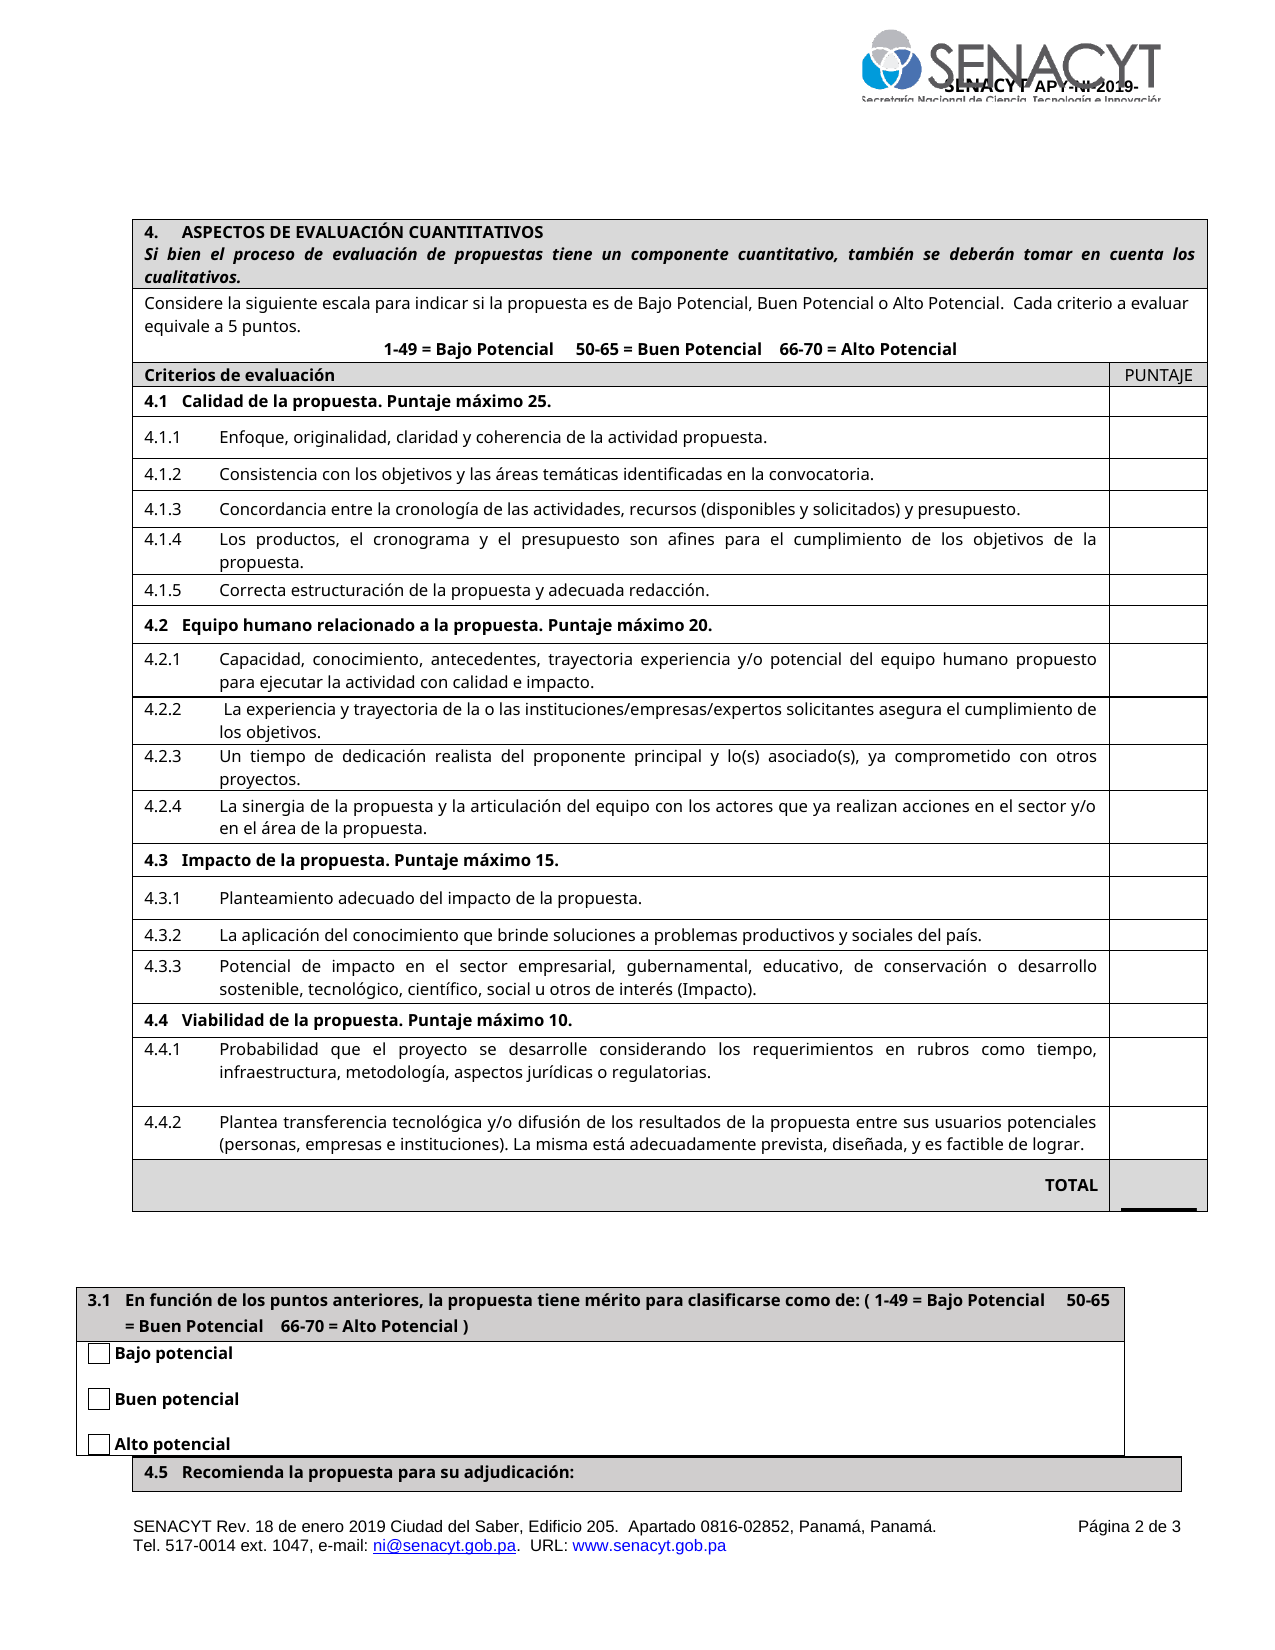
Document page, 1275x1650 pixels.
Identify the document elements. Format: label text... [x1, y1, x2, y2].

table_cell [1110, 1107, 1207, 1159]
table_cell Los productos, el cronograma y el presupuesto son afines para el cumplimiento de los objetivos de la propuesta. [133, 528, 1109, 573]
table_cell Probabilidad que el proyecto se desarrolle considerando los requerimientos en rubros como tiempo, infraestructura, metodología, aspectos jurídicas o regulatorias. [133, 1038, 1109, 1106]
table_cell Considere la siguiente escala para indicar si la propuesta es de Bajo Potencial, Buen Potencial o Alto Potencial. Cada criterio a evaluar equivale a 5 puntos. 1-49 = Bajo Potencial 50-65 = Buen Potencial 66-70 = Alto Potencial [133, 289, 1207, 362]
table_cell [1110, 491, 1207, 527]
table_cell Concordancia entre la cronología de las actividades, recursos (disponibles y solicitados) y presupuesto. [133, 491, 1109, 527]
table_cell [1110, 844, 1207, 876]
table_header Recomienda la propuesta para su adjudicación: [133, 1458, 1181, 1491]
table_cell Criterios de evaluación [133, 363, 1109, 386]
table_cell [1110, 877, 1207, 918]
table_cell [1110, 1160, 1207, 1211]
table_cell [1110, 745, 1207, 790]
table_cell Un tiempo de dedicación realista del proponente principal y lo(s) asociado(s), ya comprometido con otros proyectos. [133, 745, 1109, 790]
picture [860, 29, 1161, 102]
table_cell Correcta estructuración de la propuesta y adecuada redacción. [133, 575, 1109, 605]
table_cell [1110, 920, 1207, 950]
table_cell Bajo potencial Buen potencial Alto potencial [77, 1342, 1124, 1455]
table_header ASPECTOS DE EVALUACIÓN CUANTITATIVOS Si bien el proceso de evaluación de propuestas tiene un componente cuantitativo, también se deberán tomar en cuenta los cualitativos. [133, 220, 1207, 288]
table_cell Equipo humano relacionado a la propuesta. Puntaje máximo 20. [133, 606, 1109, 643]
table_cell La aplicación del conocimiento que brinde soluciones a problemas productivos y sociales del país. [133, 920, 1109, 950]
table_cell [1110, 387, 1207, 416]
table_cell Calidad de la propuesta. Puntaje máximo 25. [133, 387, 1109, 416]
table_cell [1110, 575, 1207, 605]
table_cell Impacto de la propuesta. Puntaje máximo 15. [133, 844, 1109, 876]
table_cell TOTAL [133, 1160, 1109, 1211]
table_cell [1110, 459, 1207, 489]
table_header En función de los puntos anteriores, la propuesta tiene mérito para clasificarse como de: ( 1-49 = Bajo Potencial 50-65 = Buen Potencial 66-70 = Alto Potencial ) [77, 1288, 1124, 1341]
table_cell [1110, 951, 1207, 1003]
table_cell Plantea transferencia tecnológica y/o difusión de los resultados de la propuesta entre sus usuarios potenciales (personas, empresas e instituciones). La misma está adecuadamente prevista, diseñada, y es factible de lograr. [133, 1107, 1109, 1159]
table_cell Consistencia con los objetivos y las áreas temáticas identificadas en la convocatoria. [133, 459, 1109, 489]
table_cell [1110, 791, 1207, 843]
table_cell La sinergia de la propuesta y la articulación del equipo con los actores que ya realizan acciones en el sector y/o en el área de la propuesta. [133, 791, 1109, 843]
table_cell [1110, 606, 1207, 643]
table_cell La experiencia y trayectoria de la o las instituciones/empresas/expertos solicitantes asegura el cumplimiento de los objetivos. [133, 698, 1109, 743]
table_cell Potencial de impacto en el sector empresarial, gubernamental, educativo, de conservación o desarrollo sostenible, tecnológico, científico, social u otros de interés (Impacto). [133, 951, 1109, 1003]
table_cell [1110, 417, 1207, 457]
table_cell [1110, 528, 1207, 573]
table_cell Viabilidad de la propuesta. Puntaje máximo 10. [133, 1004, 1109, 1037]
table_cell [1110, 1038, 1207, 1106]
table_cell Capacidad, conocimiento, antecedentes, trayectoria experiencia y/o potencial del equipo humano propuesto para ejecutar la actividad con calidad e impacto. [133, 644, 1109, 696]
table_cell [1110, 698, 1207, 743]
table_cell Planteamiento adecuado del impacto de la propuesta. [133, 877, 1109, 918]
table_cell Enfoque, originalidad, claridad y coherencia de la actividad propuesta. [133, 417, 1109, 457]
table_cell PUNTAJE [1110, 363, 1207, 386]
table_cell [1110, 644, 1207, 696]
table_cell [1110, 1004, 1207, 1037]
